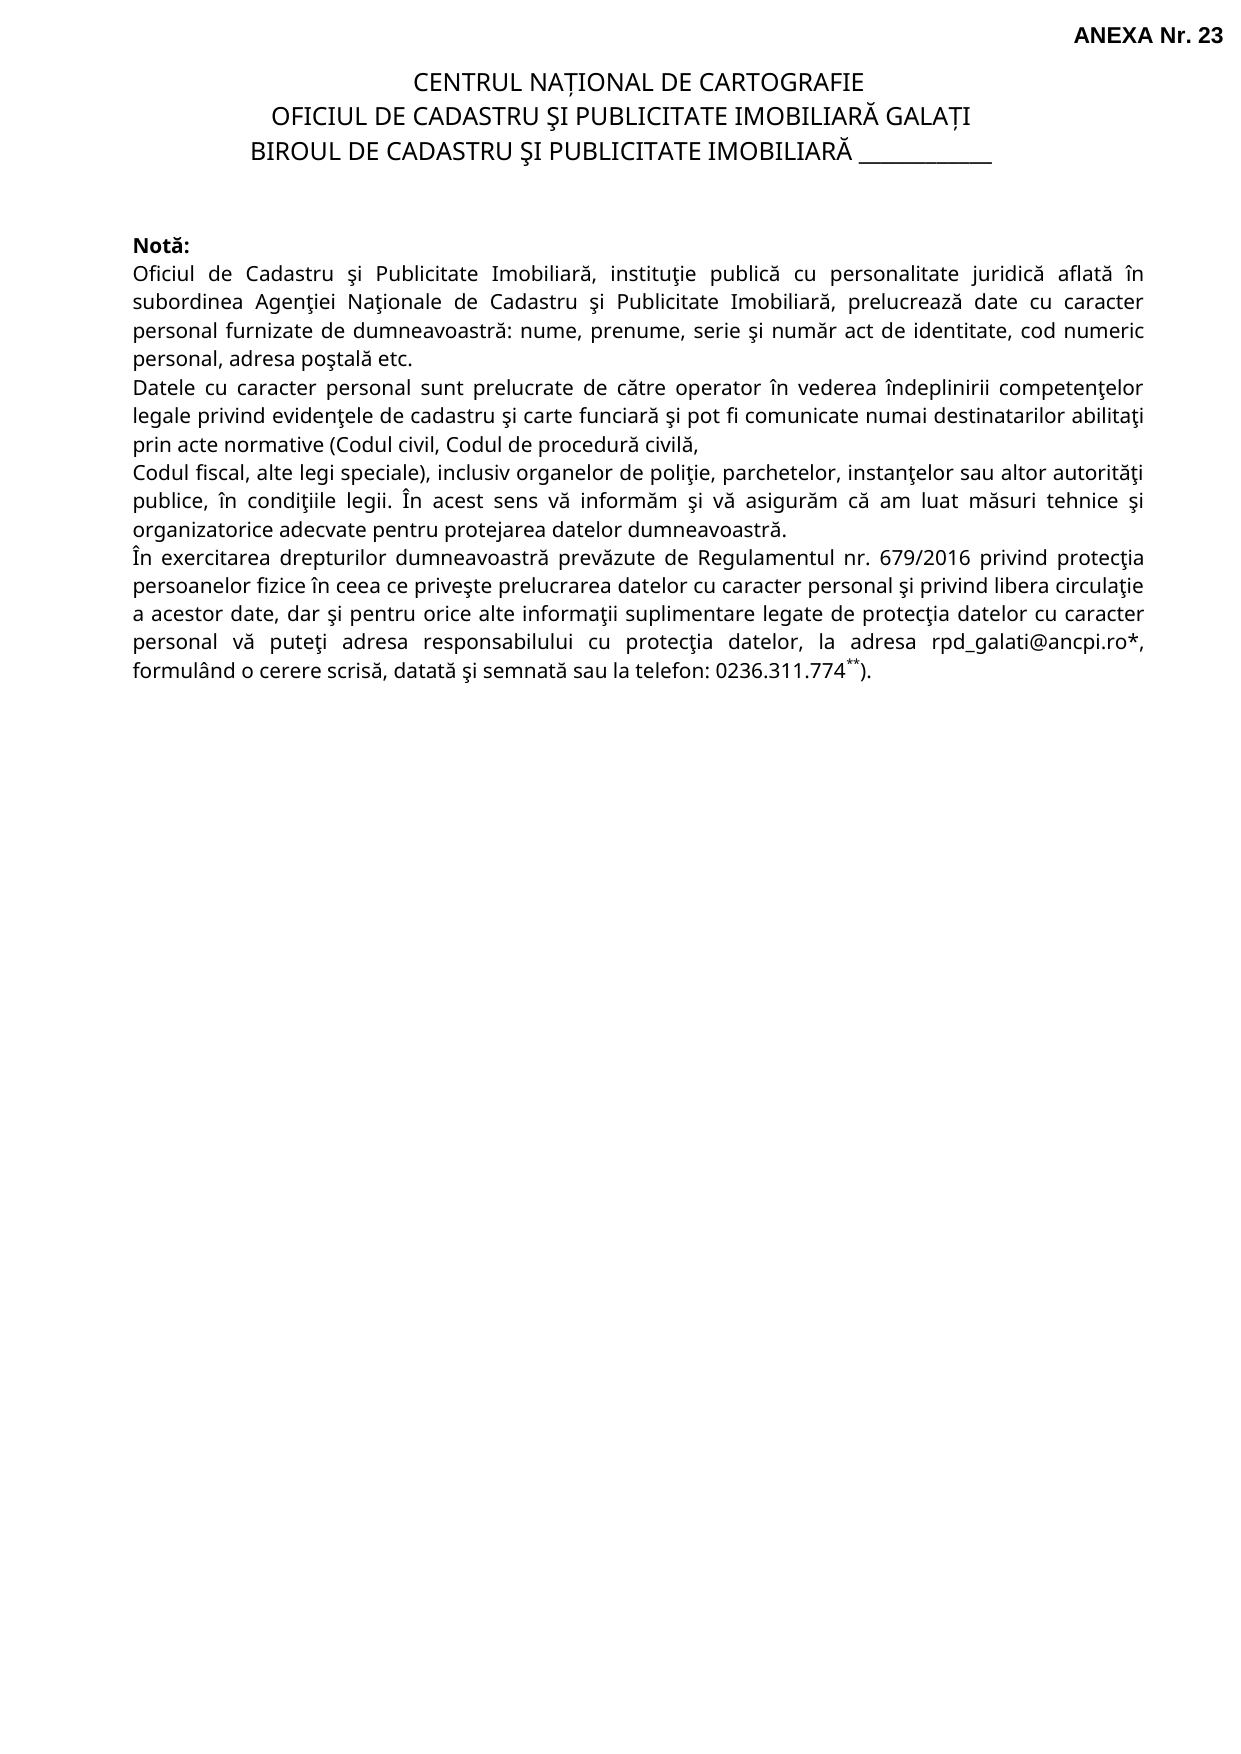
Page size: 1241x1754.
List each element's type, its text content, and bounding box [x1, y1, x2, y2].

text În exercitarea drepturilor dumneavoastră prevăzute de Regulamentul nr. 679/2016 privind protecţia persoanelor fizice în ceea ce priveşte prelucrarea datelor cu caracter personal şi privind libera circulaţie a acestor date, dar şi pentru orice alte informaţii suplimentare legate de protecţia datelor cu caracter personal vă puteţi adresa responsabilului cu protecţia datelor, la adresa rpd_galati@ancpi.ro*, formulând o cerere scrisă, datată şi semnată sau la telefon: 0236.311.774**). [132, 544, 1146, 684]
text Datele cu caracter personal sunt prelucrate de către operator în vederea îndeplinirii competenţelor legale privind evidenţele de cadastru şi carte funciară şi pot fi comunicate numai destinatarilor abilitaţi prin acte normative (Codul civil, Codul de procedură civilă, [132, 373, 1146, 458]
text Oficiul de Cadastru şi Publicitate Imobiliară, instituţie publică cu personalitate juridică aflată în subordinea Agenţiei Naţionale de Cadastru şi Publicitate Imobiliară, prelucrează date cu caracter personal furnizate de dumneavoastră: nume, prenume, serie şi număr act de identitate, cod numeric personal, adresa poştală etc. [132, 259, 1146, 373]
text Notă: [132, 232, 1223, 259]
text Codul fiscal, alte legi speciale), inclusiv organelor de poliţie, parchetelor, instanţelor sau altor autorităţi publice, în condiţiile legii. În acest sens vă informăm şi vă asigurăm că am luat măsuri tehnice şi organizatorice adecvate pentru protejarea datelor dumneavoastră. [132, 458, 1146, 543]
